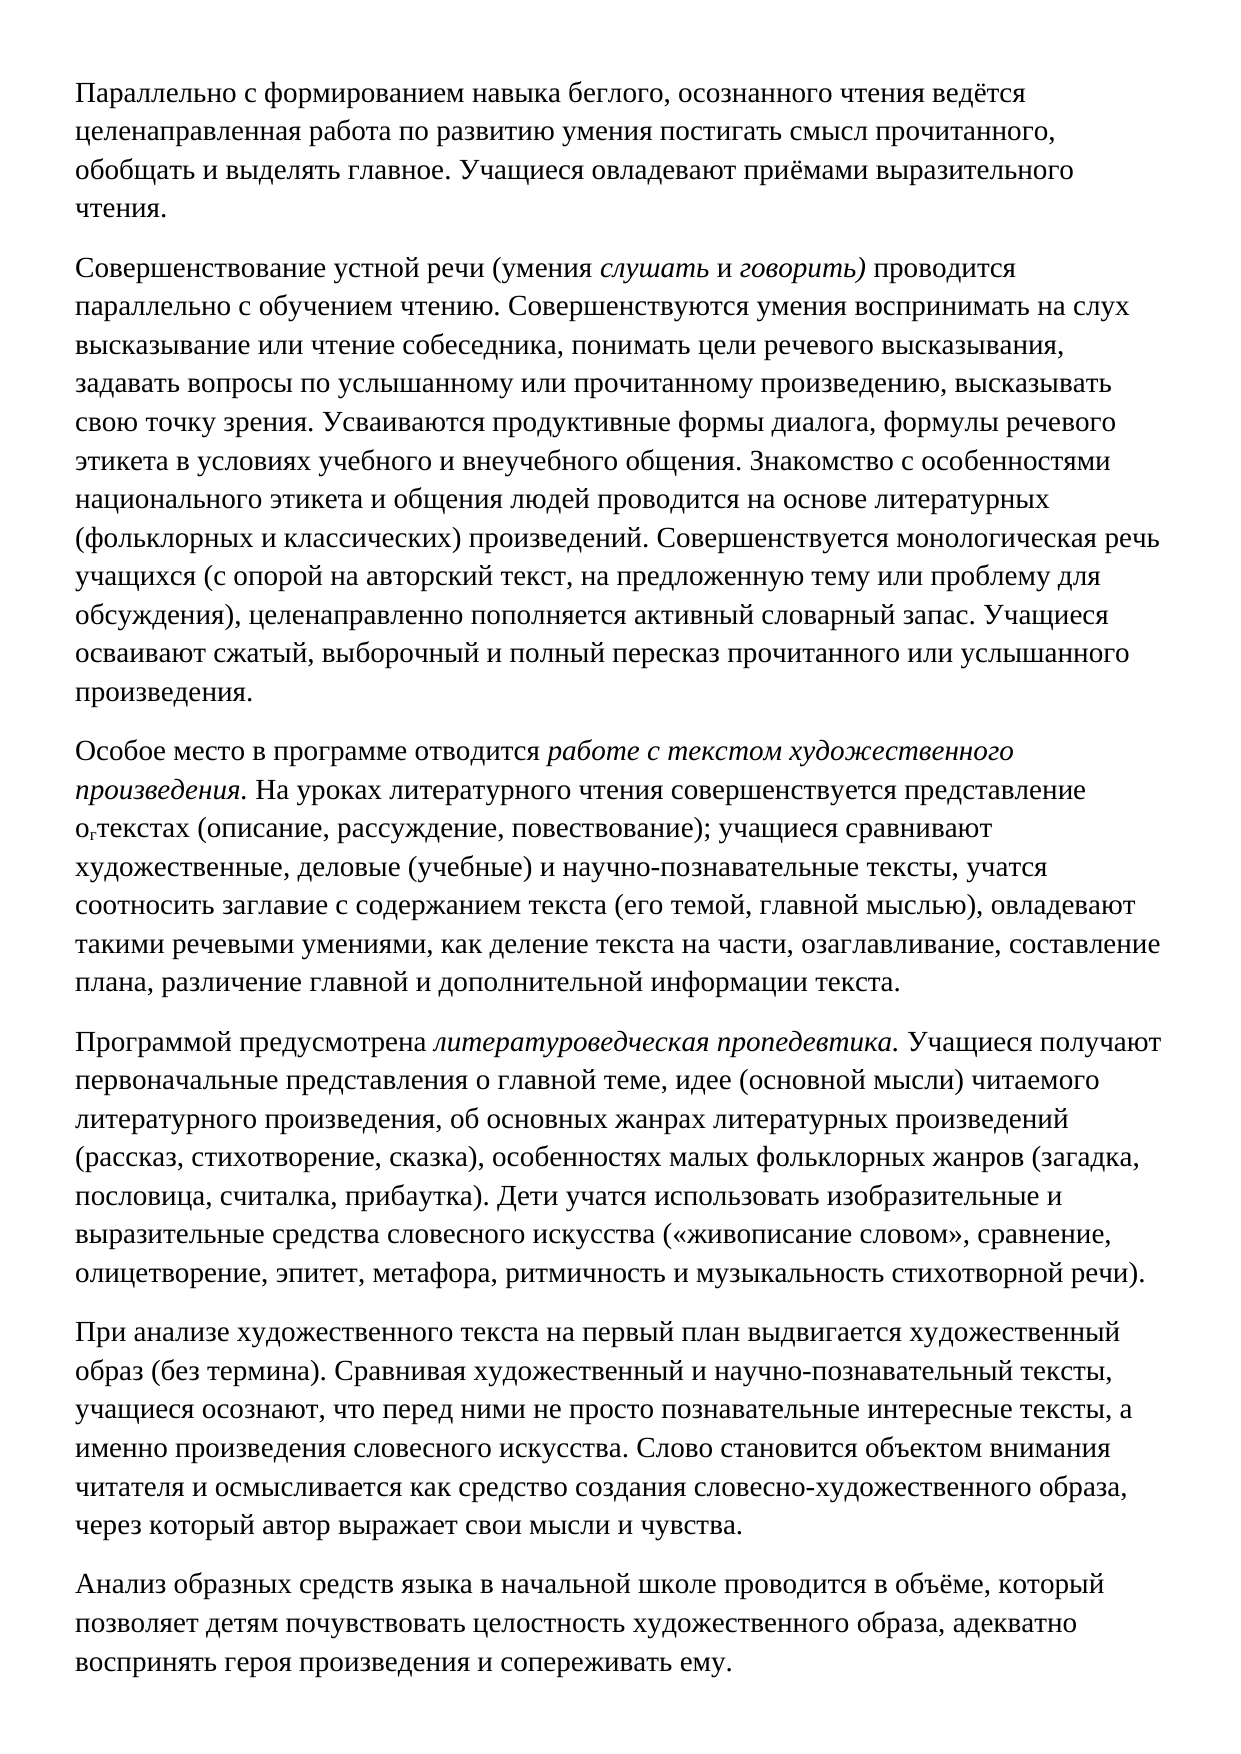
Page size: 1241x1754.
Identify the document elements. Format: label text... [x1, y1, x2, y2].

text Особое место в программе отводится работе с текстом художественного произведения. На уроках литературного чтения совершенствуется представление огтекстах (описание, рассуждение, повествование); учащиеся сравнивают художественные, деловые (учебные) и научно-познавательные тексты, учатся соотносить заглавие с содержанием текста (его темой, главной мыслью), овладевают такими речевыми умениями, как деление текста на части, озаглавливание, составление плана, различение главной и дополнительной информации текста. [75, 733, 1165, 998]
text Программой предусмотрена литературоведческая пропедевтика. Учащиеся получают первоначальные представления о главной теме, идее (основной мысли) читаемого литературного произведения, об основных жанрах литературных произведений (рассказ, стихотворение, сказка), особенностях малых фольклорных жанров (загадка, пословица, считалка, прибаутка). Дети учатся использовать изобразительные и выразительные средства словесного искусства («живописание словом», сравнение, олицетворение, эпитет, метафора, ритмичность и музыкальность стихотворной речи). [75, 1024, 1165, 1289]
text Параллельно с формированием навыка беглого, осознанного чтения ведётся целенаправленная работа по развитию умения постигать смысл прочитанного, обобщать и выделять главное. Учащиеся овладевают приёмами выразительного чтения. [75, 75, 1165, 224]
text При анализе художественного текста на первый план выдвигается художественный образ (без термина). Сравнивая художественный и научно-познавательный тексты, учащиеся осознают, что перед ними не просто познавательные интересные тексты, а именно произведения словесного искусства. Слово становится объектом внимания читателя и осмысливается как средство создания словесно-художественного образа, через который автор выражает свои мысли и чувства. [75, 1314, 1165, 1541]
text Анализ образных средств языка в начальной школе проводится в объёме, который позволяет детям почувствовать целостность художественного образа, адекватно воспринять героя произведения и сопереживать ему. [75, 1567, 1165, 1677]
text Совершенствование устной речи (умения слушать и говорить) проводится параллельно с обучением чтению. Совершенствуются умения воспринимать на слух высказывание или чтение собеседника, понимать цели речевого высказывания, задавать вопросы по услышанному или прочитанному произведению, высказывать свою точку зрения. Усваиваются продуктивные формы диалога, формулы речевого этикета в условиях учебного и внеучебного общения. Знакомство с особенностями национального этикета и общения людей проводится на основе литературных (фольклорных и классических) произведений. Совершенствуется монологическая речь учащихся (с опорой на авторский текст, на предложенную тему или проблему для обсуждения), целенаправленно пополняется активный словарный запас. Учащиеся осваивают сжатый, выборочный и полный пересказ прочитанного или услышанного произведения. [75, 250, 1165, 707]
